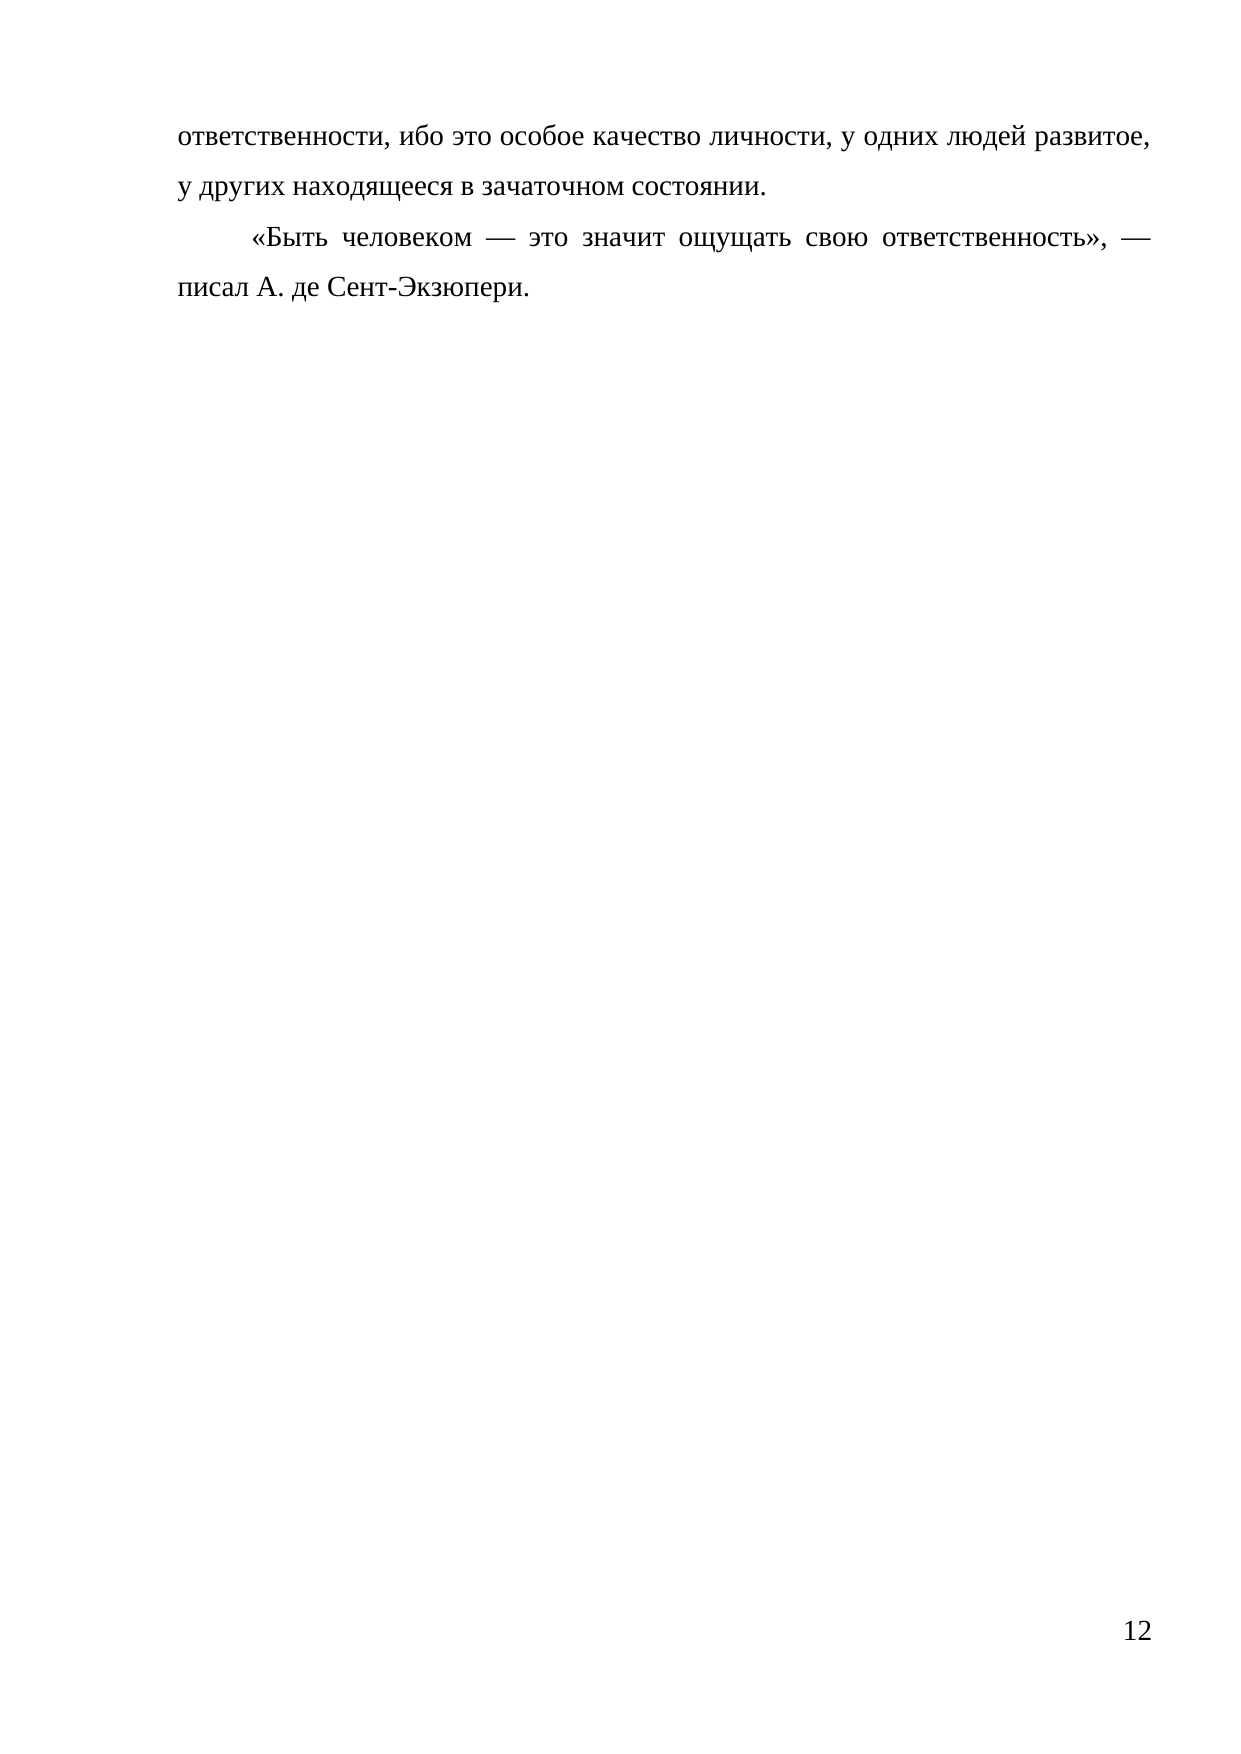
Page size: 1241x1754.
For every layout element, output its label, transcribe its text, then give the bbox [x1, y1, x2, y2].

text «Быть человеком — это значит ощущать свою ответственность», — писал А. де Сент-Экзюпери. [177, 219, 1152, 303]
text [177, 118, 1152, 202]
